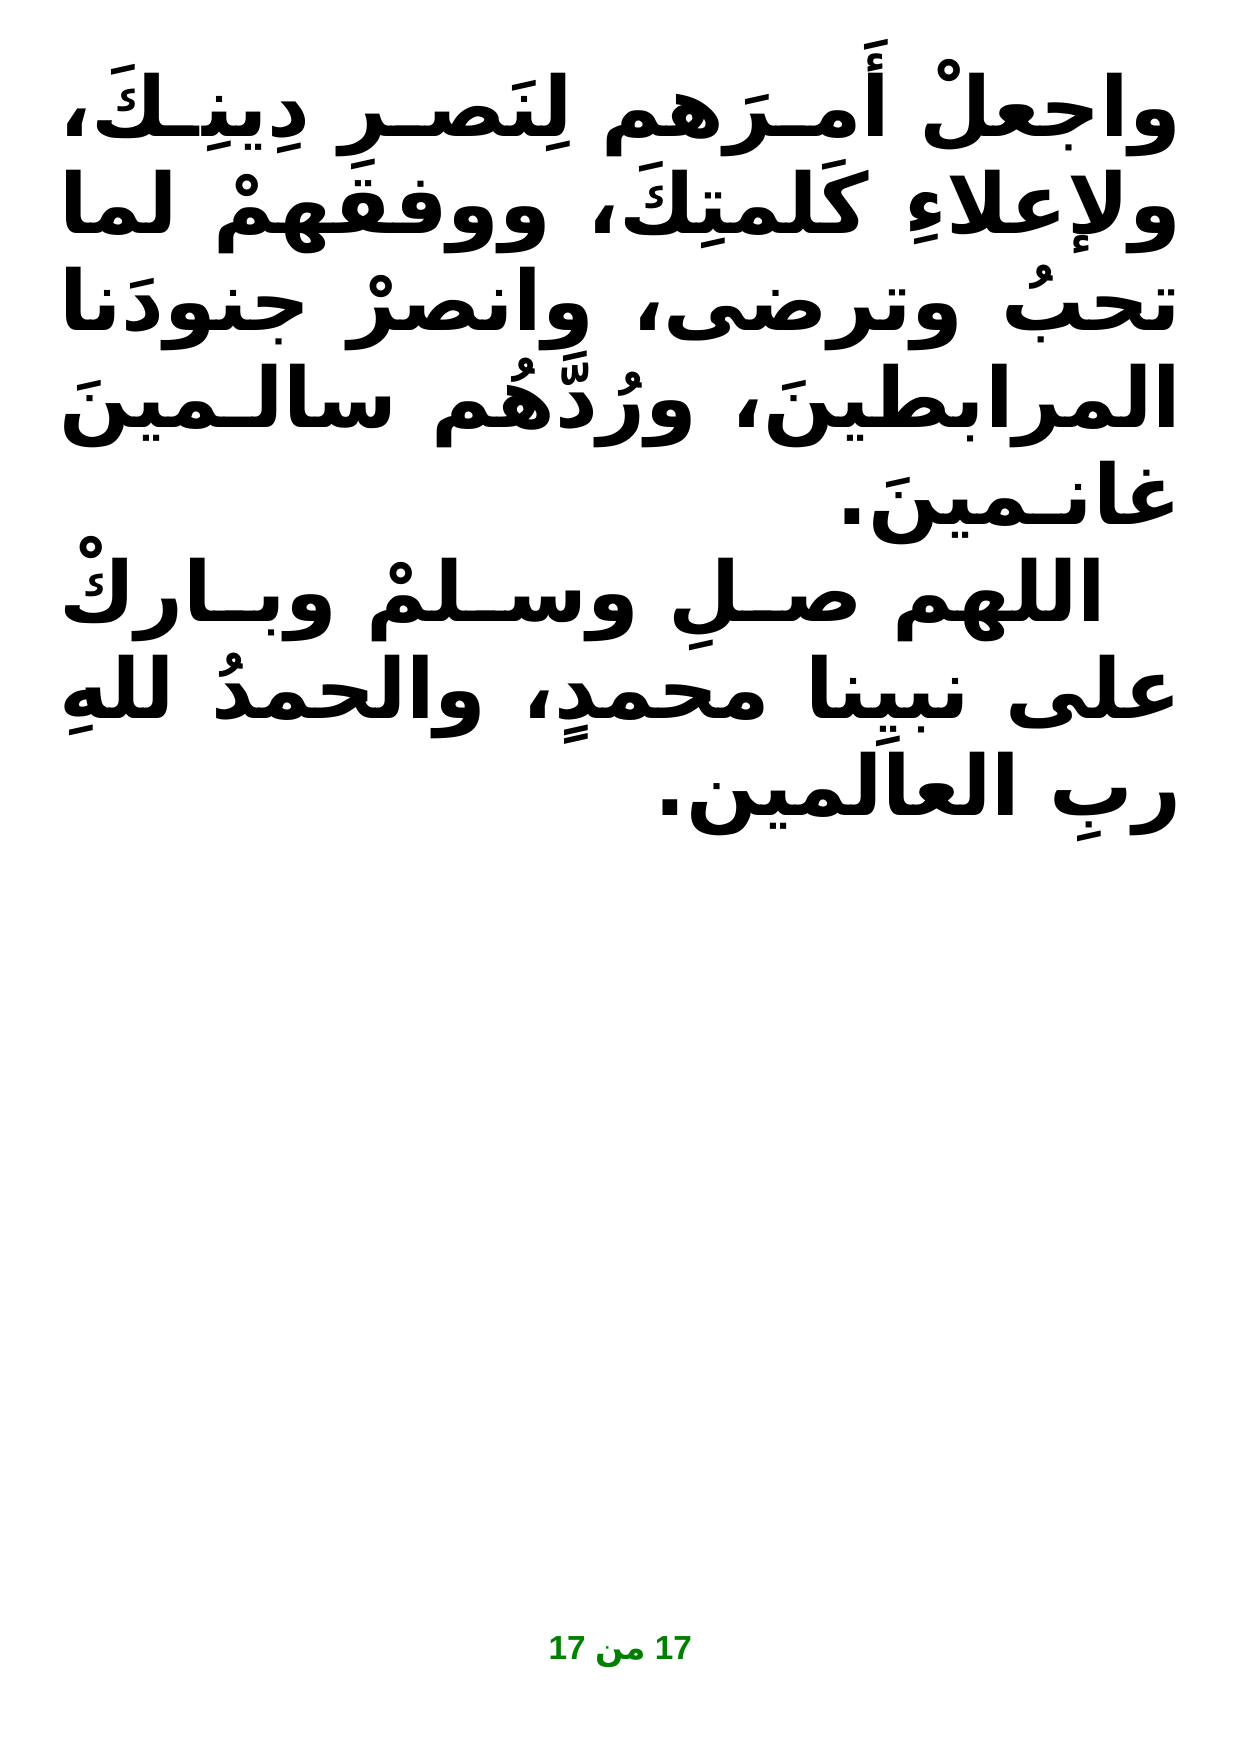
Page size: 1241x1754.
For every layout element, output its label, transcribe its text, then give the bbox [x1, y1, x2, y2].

text اللهم صلِ وسلمْ وباركْ على نبيِنا محمدٍ، والحمدُ للهِ ربِ العالمين. [59, 544, 1181, 835]
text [59, 59, 1181, 544]
